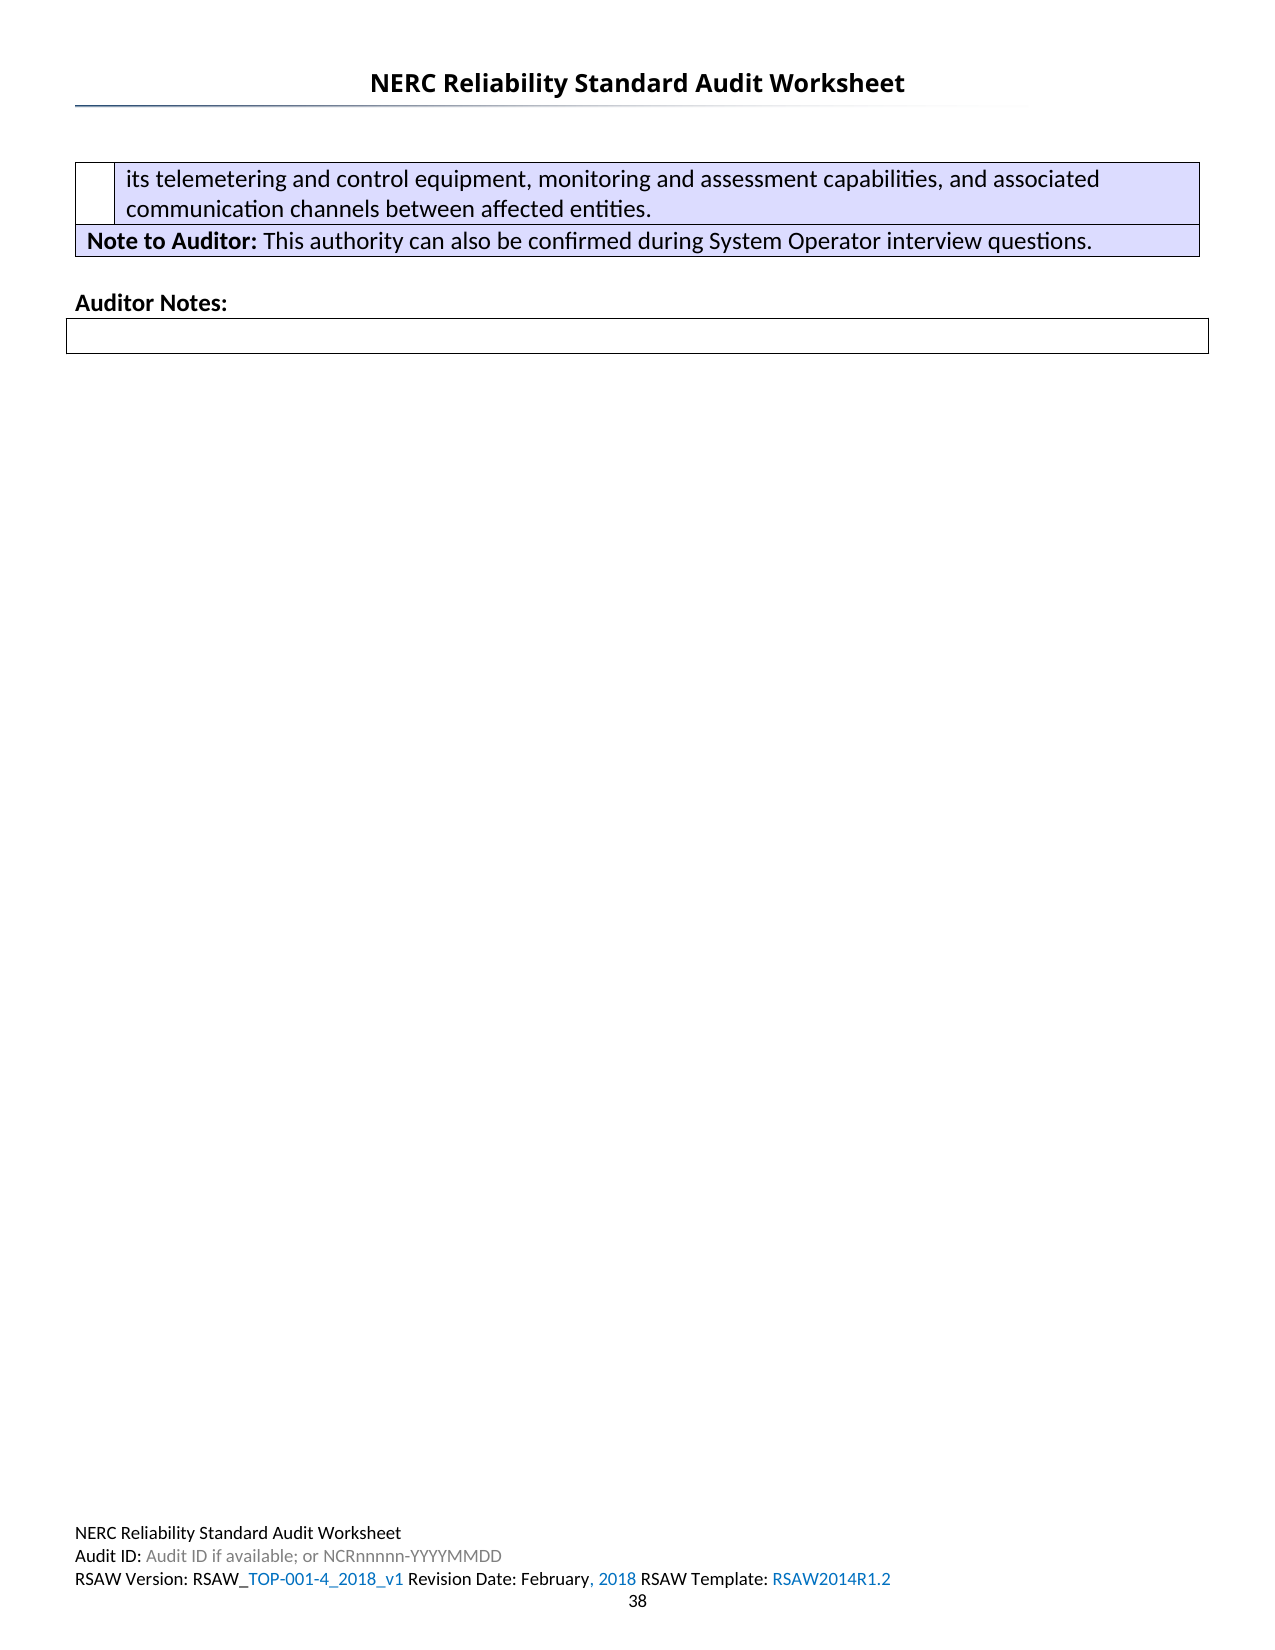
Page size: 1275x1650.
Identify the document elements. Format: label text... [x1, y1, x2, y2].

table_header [115, 163, 1199, 224]
table_header [76, 163, 114, 224]
text Auditor Notes: [75, 287, 1200, 318]
table_cell Note to Auditor: This authority can also be confirmed during System Operator interview questions. [76, 225, 1199, 256]
picture [75, 105, 1052, 114]
